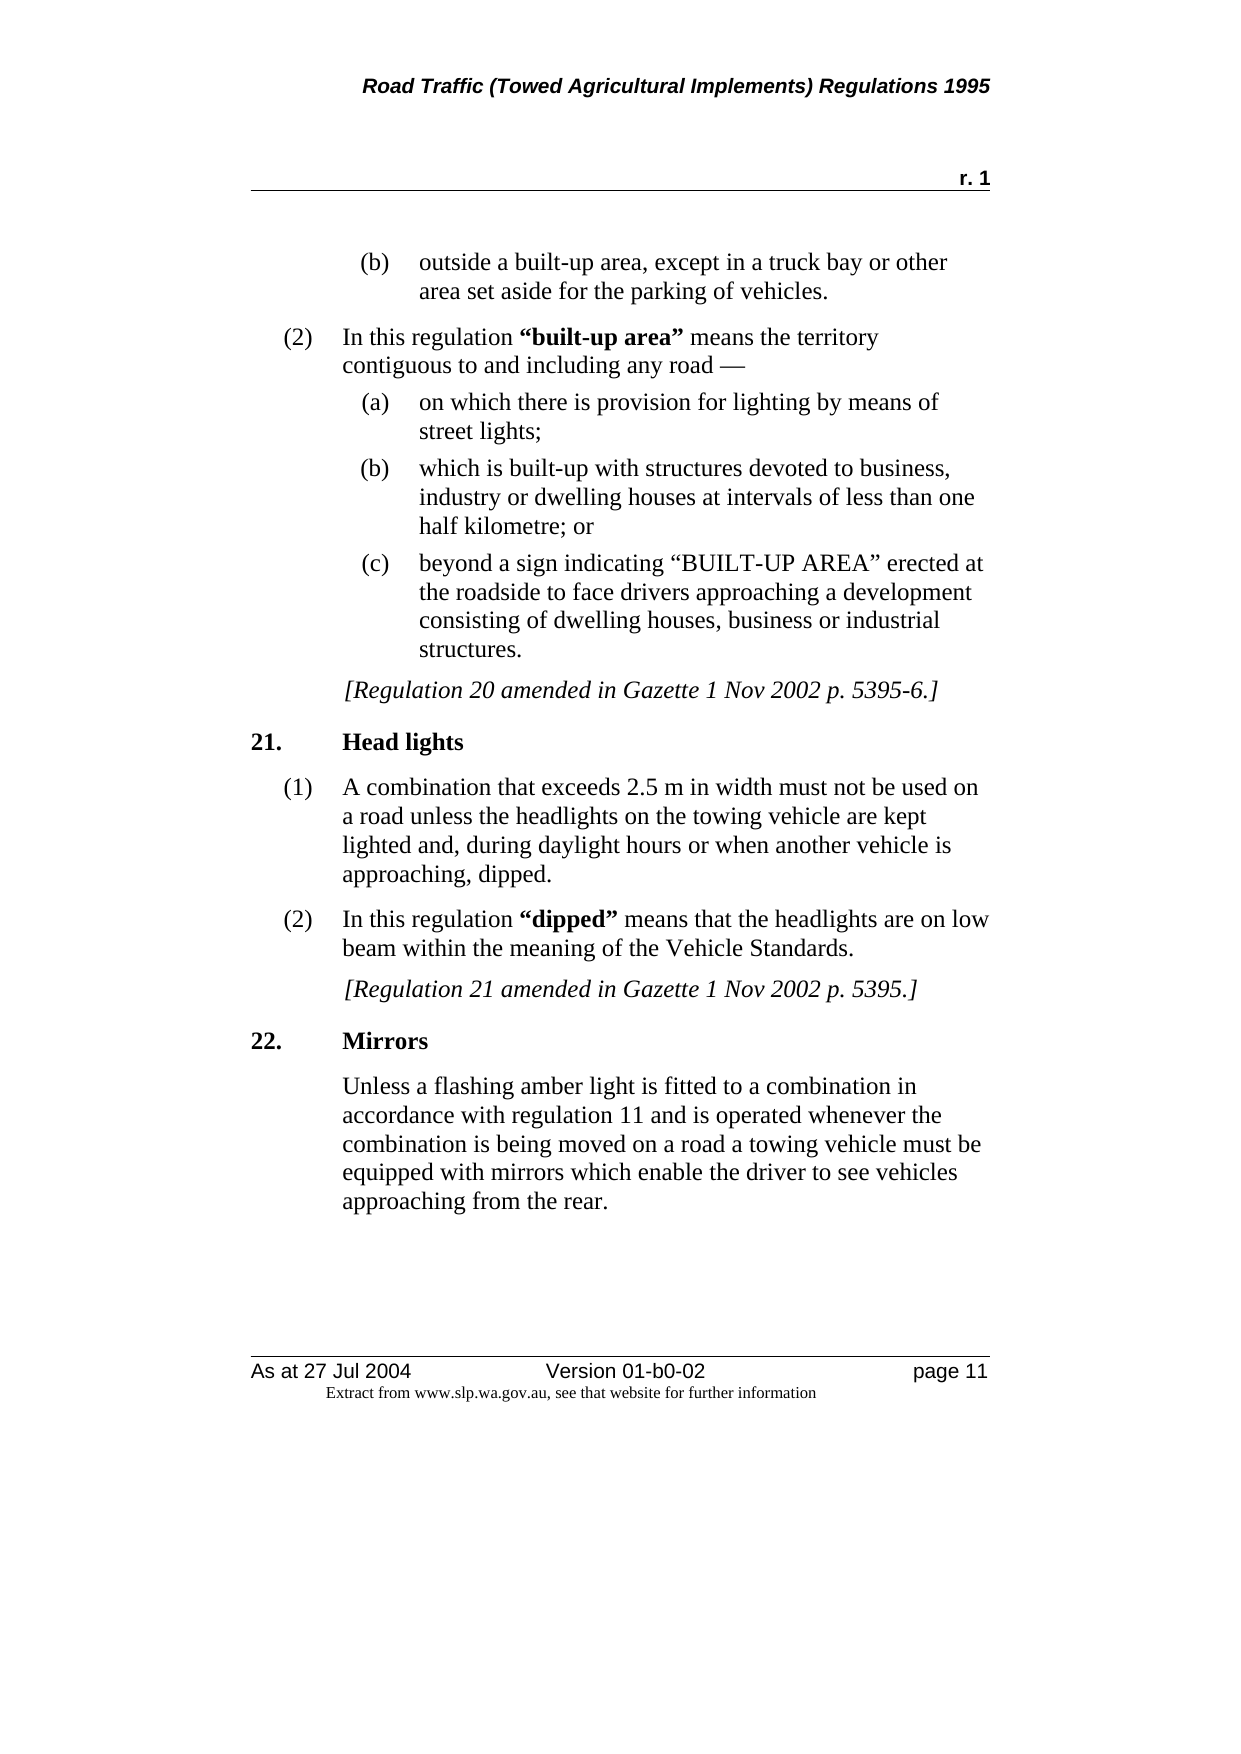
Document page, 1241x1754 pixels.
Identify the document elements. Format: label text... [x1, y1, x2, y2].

text [Regulation 21 amended in Gazette 1 Nov 2002 p. 5395.] [251, 974, 990, 1003]
text (2) In this regulation “built-up area” means the territory contiguous to and including any road — [251, 322, 990, 379]
text (2) In this regulation “dipped” means that the headlights are on low beam within the meaning of the Vehicle Standards. [251, 904, 990, 962]
text (b) outside a built-up area, except in a truck bay or other area set aside for the parking of vehicles. [251, 247, 990, 305]
text (c) beyond a sign indicating “BUILT-UP AREA” erected at the roadside to face drivers approaching a development consisting of dwelling houses, business or industrial structures. [251, 548, 990, 663]
subtitle 21. Head lights [251, 727, 990, 756]
text (a) on which there is provision for lighting by means of street lights; [251, 387, 990, 445]
text (b) which is built-up with structures devoted to business, industry or dwelling houses at intervals of less than one half kilometre; or [251, 453, 990, 539]
subtitle 22. Mirrors [251, 1026, 990, 1054]
text (1) A combination that exceeds 2.5 m in width must not be used on a road unless the headlights on the towing vehicle are kept lighted and, during daylight hours or when another vehicle is approaching, dipped. [251, 772, 990, 887]
text Unless a flashing amber light is fitted to a combination in accordance with regulation 11 and is operated whenever the combination is being moved on a road a towing vehicle must be equipped with mirrors which enable the driver to see vehicles approaching from the rear. [251, 1071, 990, 1215]
text [Regulation 20 amended in Gazette 1 Nov 2002 p. 5395-6.] [251, 675, 990, 704]
